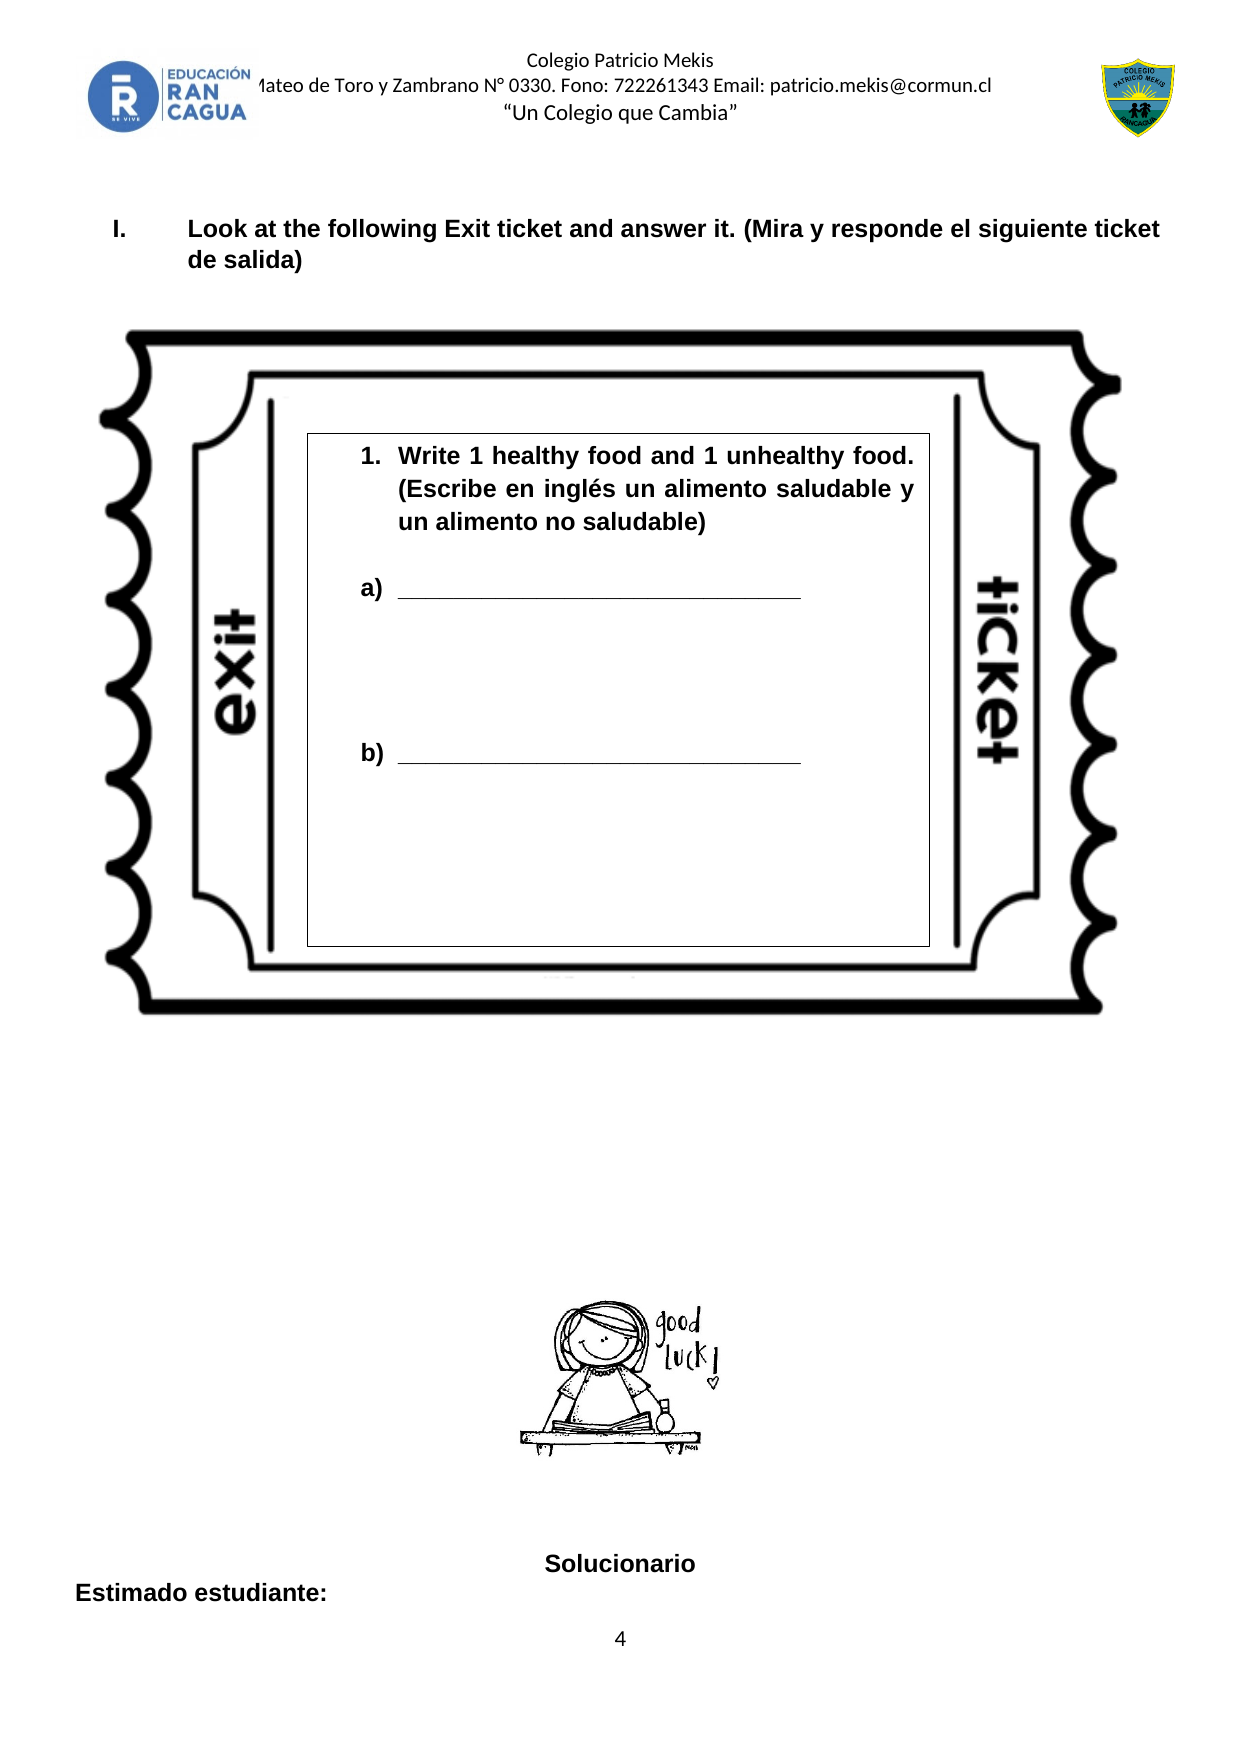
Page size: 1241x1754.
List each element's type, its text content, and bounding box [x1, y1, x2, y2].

picture [1095, 51, 1177, 139]
text Solucionario [75, 1549, 1165, 1578]
list Look at the following Exit ticket and answer it. (Mira y responde el siguiente ticket de salida) [112, 214, 1165, 274]
picture [510, 1281, 727, 1459]
text Estimado estudiante: [75, 1578, 1165, 1606]
picture [75, 307, 1141, 1040]
picture [75, 48, 259, 139]
